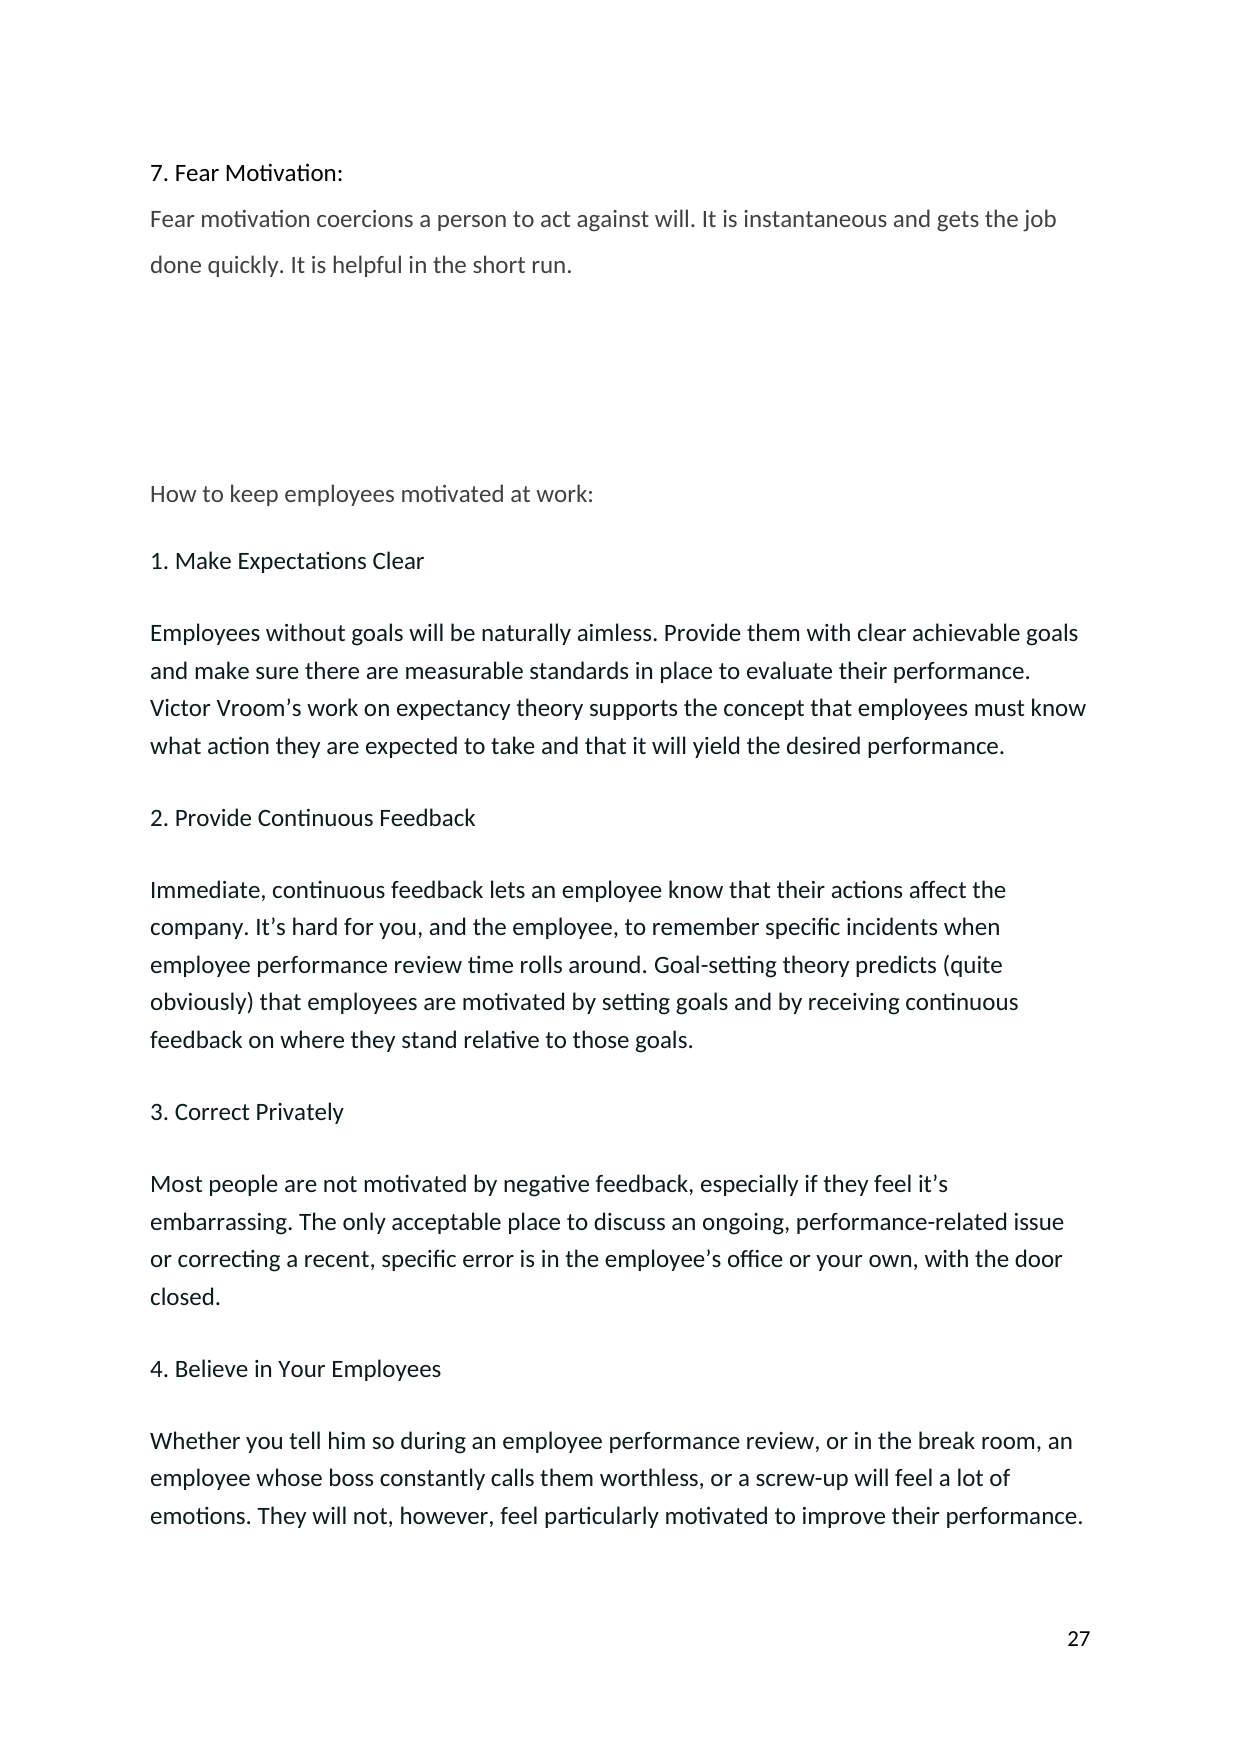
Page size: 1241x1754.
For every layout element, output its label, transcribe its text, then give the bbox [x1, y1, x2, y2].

text Immediate, continuous feedback lets an employee know that their actions affect the company. It’s hard for you, and the employee, to remember specific incidents when employee performance review time rolls around. Goal-setting theory predicts (quite obviously) that employees are motivated by setting goals and by receiving continuous feedback on where they stand relative to those goals. [150, 867, 1090, 1054]
text 3. Correct Privately [150, 1089, 1090, 1127]
text Employees without goals will be naturally aimless. Provide them with clear achievable goals and make sure there are measurable standards in place to evaluate their performance. Victor Vroom’s work on expectancy theory supports the concept that employees must know what action they are expected to take and that it will yield the desired performance. [150, 610, 1090, 760]
text Whether you tell him so during an employee performance review, or in the break room, an employee whose boss constantly calls them worthless, or a screw-up will feel a lot of emotions. They will not, however, feel particularly motivated to improve their performance. [150, 1418, 1090, 1530]
text How to keep employees motivated at work: [150, 462, 1090, 508]
text 4. Believe in Your Employees [150, 1346, 1090, 1383]
text Fear motivation coercions a person to act against will. It is instantaneous and gets the job done quickly. It is helpful in the short run. [150, 187, 1090, 280]
text Most people are not motivated by negative feedback, especially if they feel it’s embarrassing. The only acceptable place to discuss an ongoing, performance-related issue or correcting a recent, specific error is in the employee’s office or your own, with the door closed. [150, 1161, 1090, 1311]
subtitle 7. Fear Motivation: [150, 150, 1090, 187]
text 2. Provide Continuous Feedback [150, 795, 1090, 832]
text 1. Make Expectations Clear [150, 538, 1090, 576]
